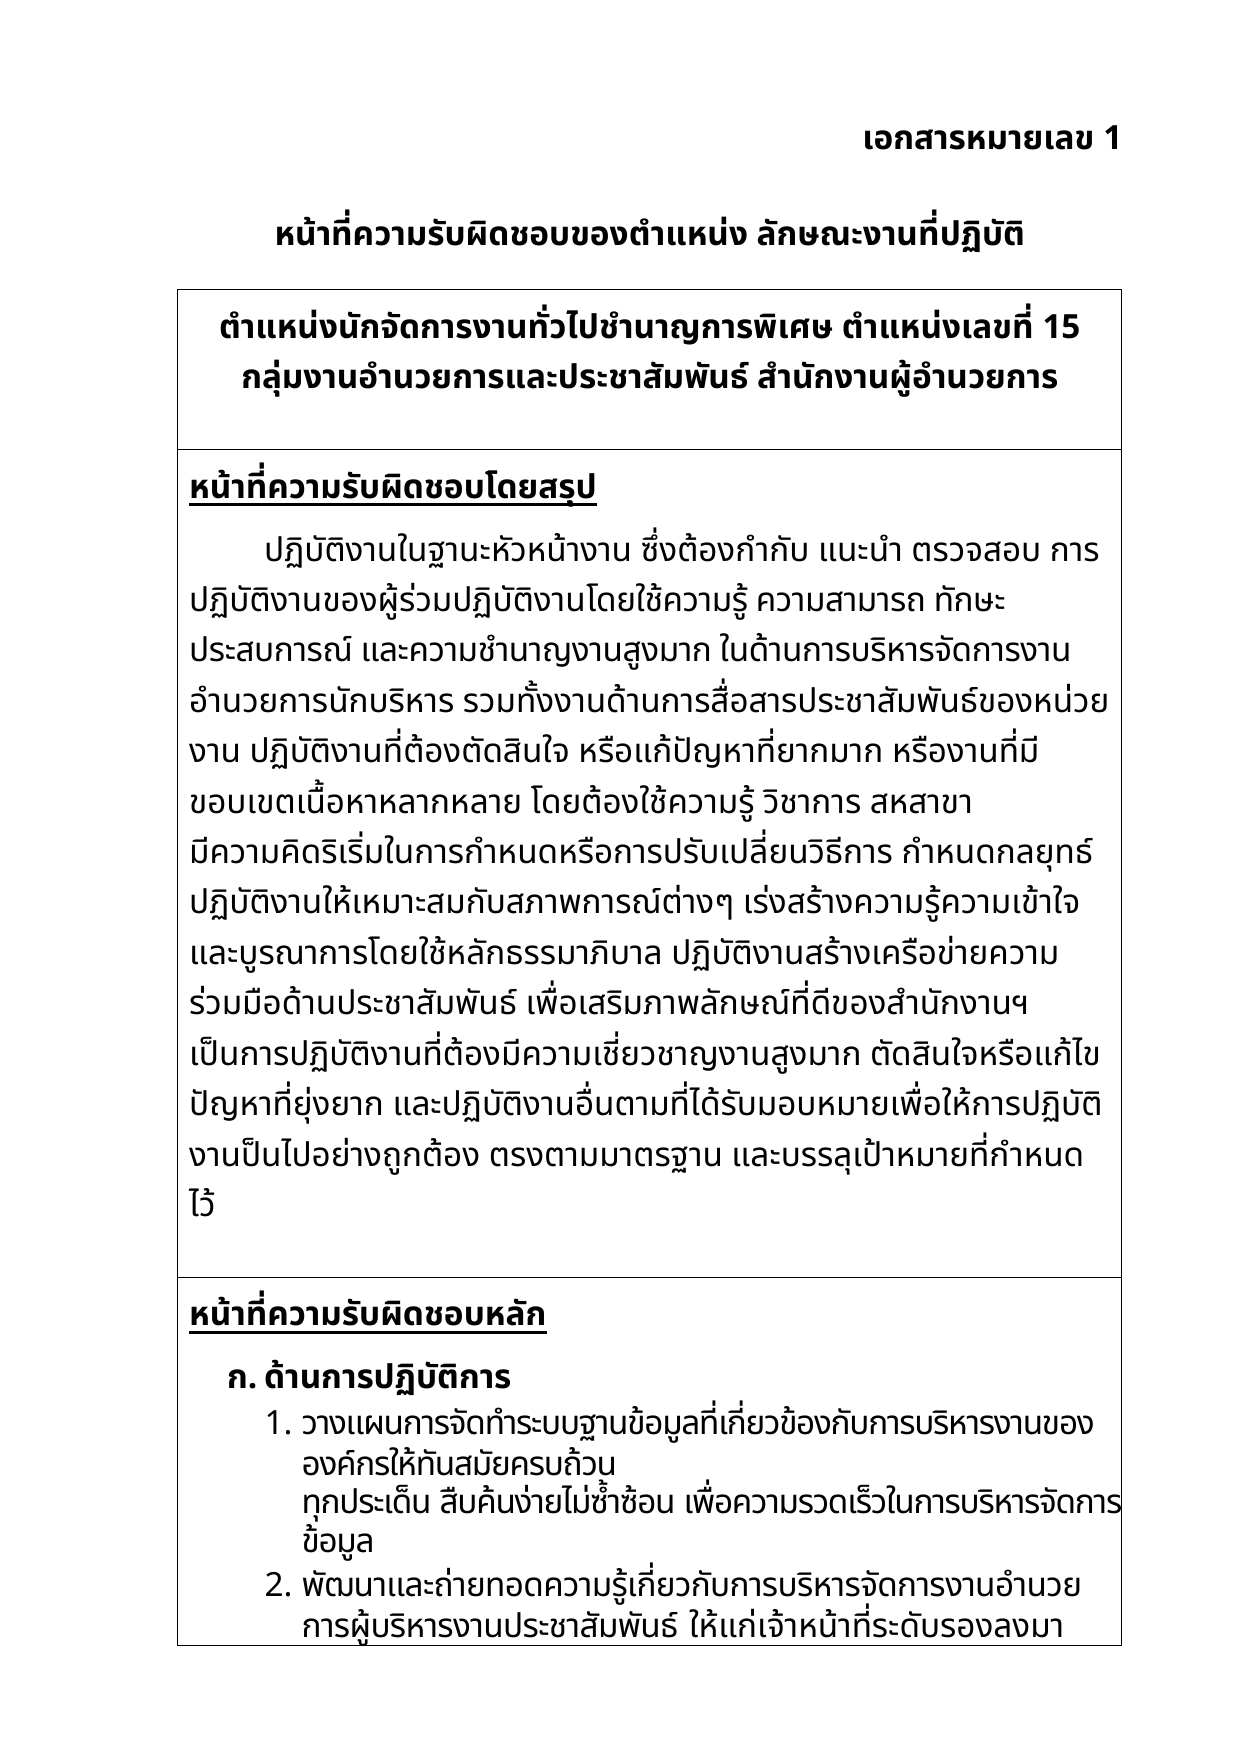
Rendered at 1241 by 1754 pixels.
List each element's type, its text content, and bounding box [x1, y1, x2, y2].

table_header ตำแหน่งนักจัดการงานทั่วไปชำนาญการพิเศษ ตำแหน่งเลขที่ 15 กลุ่มงานอำนวยการและประชาสัมพันธ์ สำนักงานผู้อำนวยการ [178, 290, 1121, 449]
text เอกสารหมายเลข 1 [177, 113, 1122, 164]
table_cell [178, 1278, 1121, 1645]
text หน้าที่ความรับผิดชอบของตำแหน่ง ลักษณะงานที่ปฏิบัติ [177, 209, 1122, 260]
table_cell หน้าที่ความรับผิดชอบโดยสรุป ปฏิบัติงานในฐานะหัวหน้างาน ซึ่งต้องกำกับ แนะนำ ตรวจสอบ การปฏิบัติงานของผู้ร่วมปฏิบัติงานโดยใช้ความรู้ ความสามารถ ทักษะ ประสบการณ์ และความชำนาญงานสูงมาก ในด้านการบริหารจัดการงาน อำนวยการนักบริหาร รวมทั้งงานด้านการสื่อสารประชาสัมพันธ์ของหน่วยงาน ปฏิบัติงานที่ต้องตัดสินใจ หรือแก้ปัญหาที่ยากมาก หรืองานที่มีขอบเขตเนื้อหาหลากหลาย โดยต้องใช้ความรู้ วิชาการ สหสาขา มีความคิดริเริ่มในการกำหนดหรือการปรับเปลี่ยนวิธีการ กำหนดกลยุทธ์ ปฏิบัติงานให้เหมาะสมกับสภาพการณ์ต่างๆ เร่งสร้างความรู้ความเข้าใจ และบูรณาการโดยใช้หลักธรรมาภิบาล ปฏิบัติงานสร้างเครือข่ายความร่วมมือด้านประชาสัมพันธ์ เพื่อเสริมภาพลักษณ์ที่ดีของสำนักงานฯ เป็นการปฏิบัติงานที่ต้องมีความเชี่ยวชาญงานสูงมาก ตัดสินใจหรือแก้ไขปัญหาที่ยุ่งยาก และปฏิบัติงานอื่นตามที่ได้รับมอบหมายเพื่อให้การปฏิบัติงานป็นไปอย่างถูกต้อง ตรงตามมาตรฐาน และบรรลุเป้าหมายที่กำหนดไว้ [178, 450, 1121, 1277]
